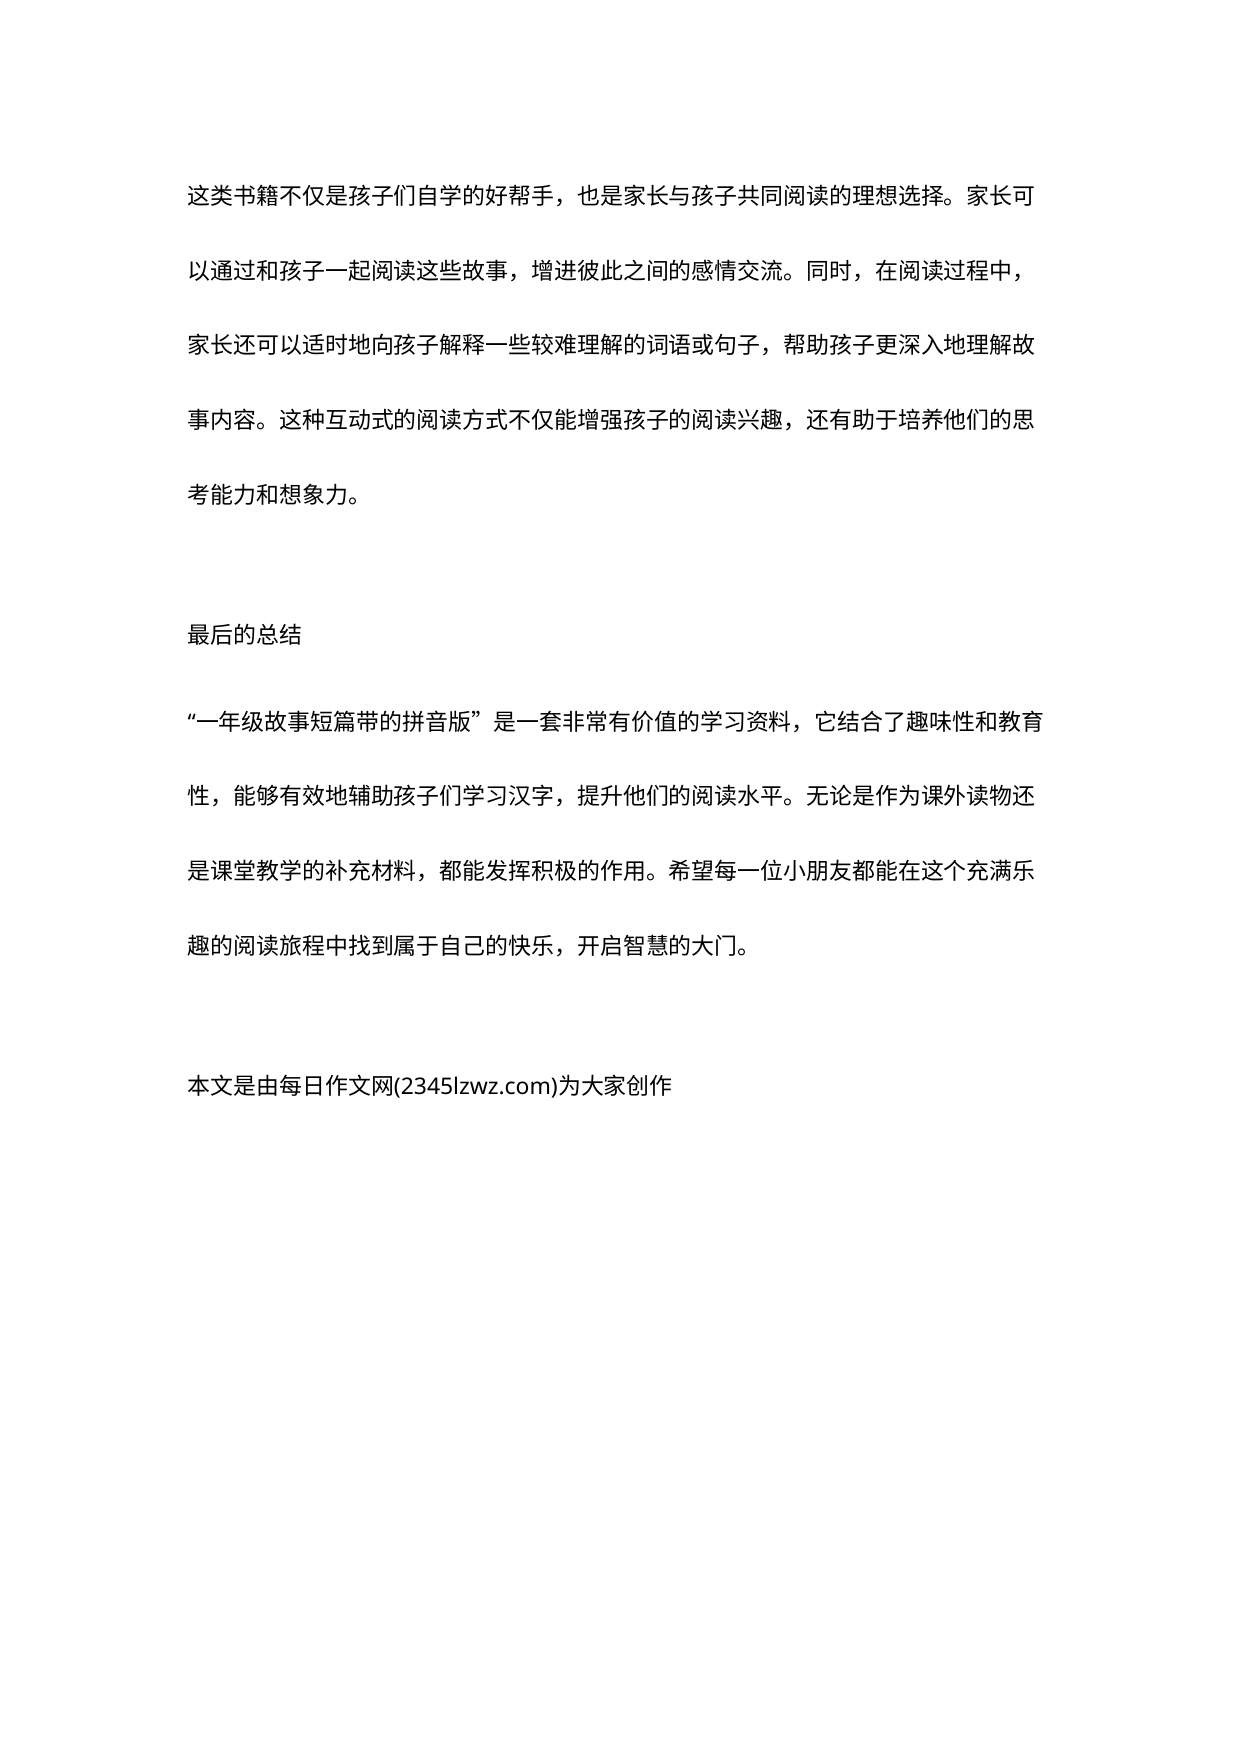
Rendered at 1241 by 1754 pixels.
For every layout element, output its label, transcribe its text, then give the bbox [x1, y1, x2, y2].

text 这类书籍不仅是孩子们自学的好帮手，也是家长与孩子共同阅读的理想选择。家长可以通过和孩子一起阅读这些故事，增进彼此之间的感情交流。同时，在阅读过程中，家长还可以适时地向孩子解释一些较难理解的词语或句子，帮助孩子更深入地理解故事内容。这种互动式的阅读方式不仅能增强孩子的阅读兴趣，还有助于培养他们的思考能力和想象力。 [187, 162, 1053, 526]
text 本文是由每日作文网(2345lzwz.com)为大家创作 [187, 1052, 1053, 1117]
text “一年级故事短篇带的拼音版”是一套非常有价值的学习资料，它结合了趣味性和教育性，能够有效地辅助孩子们学习汉字，提升他们的阅读水平。无论是作为课外读物还是课堂教学的补充材料，都能发挥积极的作用。希望每一位小朋友都能在这个充满乐趣的阅读旅程中找到属于自己的快乐，开启智慧的大门。 [187, 688, 1053, 977]
text 最后的总结 [187, 601, 1053, 666]
